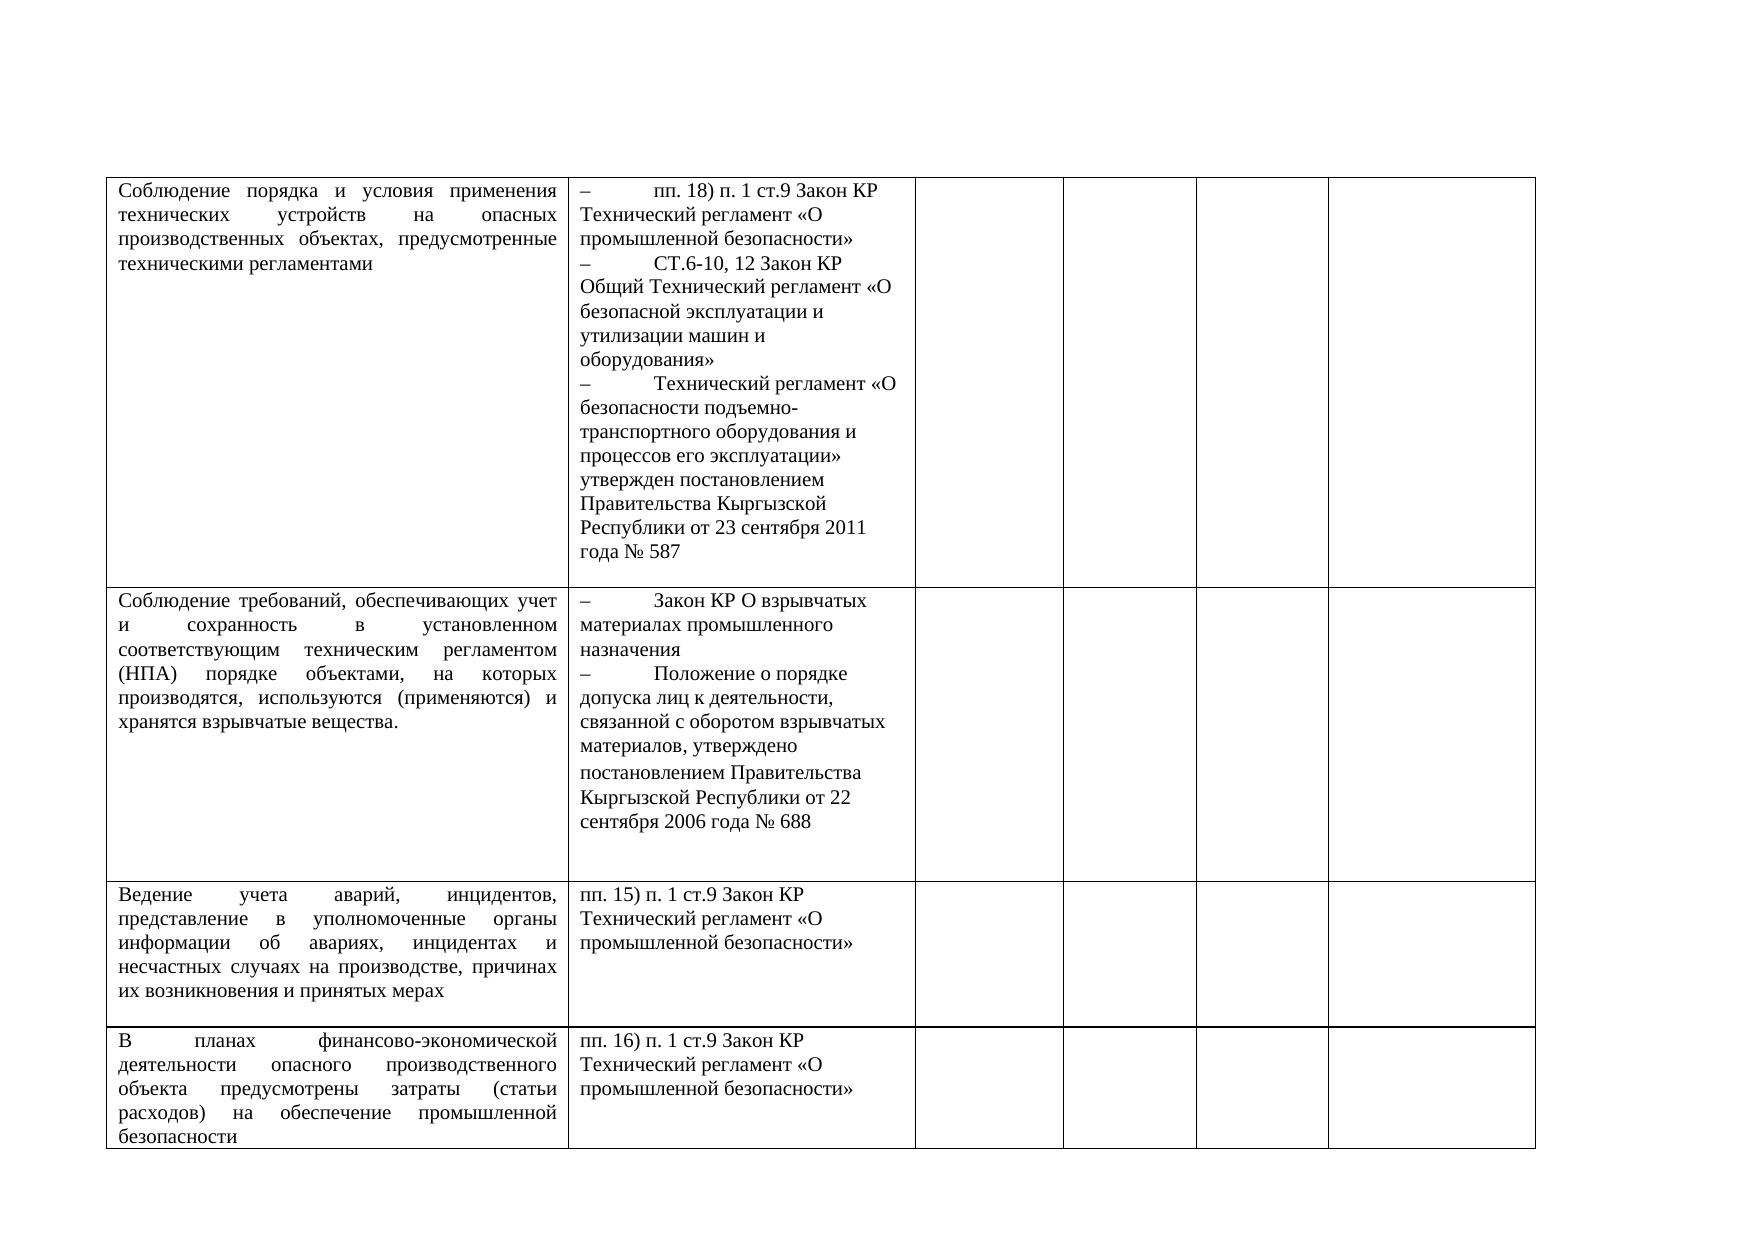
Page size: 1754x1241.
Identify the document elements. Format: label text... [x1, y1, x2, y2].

table_cell [916, 178, 1063, 587]
table_cell [1329, 882, 1535, 1026]
table_cell [1197, 882, 1328, 1026]
table_cell Соблюдение порядка и условия применения технических устройств на опасных производственных объектах, предусмотренные техническими регламентами [107, 178, 568, 587]
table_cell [107, 1028, 568, 1148]
table_cell Закон КР О взрывчатых материалах промышленного назначения Положение о порядке допуска лиц к деятельности, связанной с оборотом взрывчатых материалов, утверждено постановлением Правительства Кыргызской Республики от 22 сентября 2006 года № 688 [569, 588, 915, 881]
table_cell [1064, 882, 1196, 1026]
table_cell [1064, 588, 1196, 881]
table_cell [916, 1028, 1063, 1148]
table_cell Соблюдение требований, обеспечивающих учет и сохранность в установленном соответствующим техническим регламентом (НПА) порядке объектами, на которых производятся, используются (применяются) и хранятся взрывчатые вещества. [107, 588, 568, 881]
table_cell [569, 1028, 915, 1148]
table_cell [1329, 178, 1535, 587]
table_cell [1197, 178, 1328, 587]
table_cell [916, 882, 1063, 1026]
table_cell [1197, 588, 1328, 881]
table_cell пп. 15) п. 1 ст.9 Закон КР Технический регламент «О промышленной безопасности» [569, 882, 915, 1026]
table_cell [1197, 1028, 1328, 1148]
table_cell [1329, 1028, 1535, 1148]
table_cell [1329, 588, 1535, 881]
table_cell [1064, 1028, 1196, 1148]
table_cell [1064, 178, 1196, 587]
table_cell пп. 18) п. 1 ст.9 Закон КР Технический регламент «О промышленной безопасности» сТ.6-10, 12 Закон КР Общий Технический регламент «О безопасной эксплуатации и утилизации машин и оборудования» Технический регламент «О безопасности подъемно-транспортного оборудования и процессов его эксплуатации» утвержден постановлением Правительства Кыргызской Республики от 23 сентября 2011 года № 587 [569, 178, 915, 587]
table_cell Ведение учета аварий, инцидентов, представление в уполномоченные органы информации об авариях, инцидентах и несчастных случаях на производстве, причинах их возникновения и принятых мерах [107, 882, 568, 1026]
table_cell [916, 588, 1063, 881]
